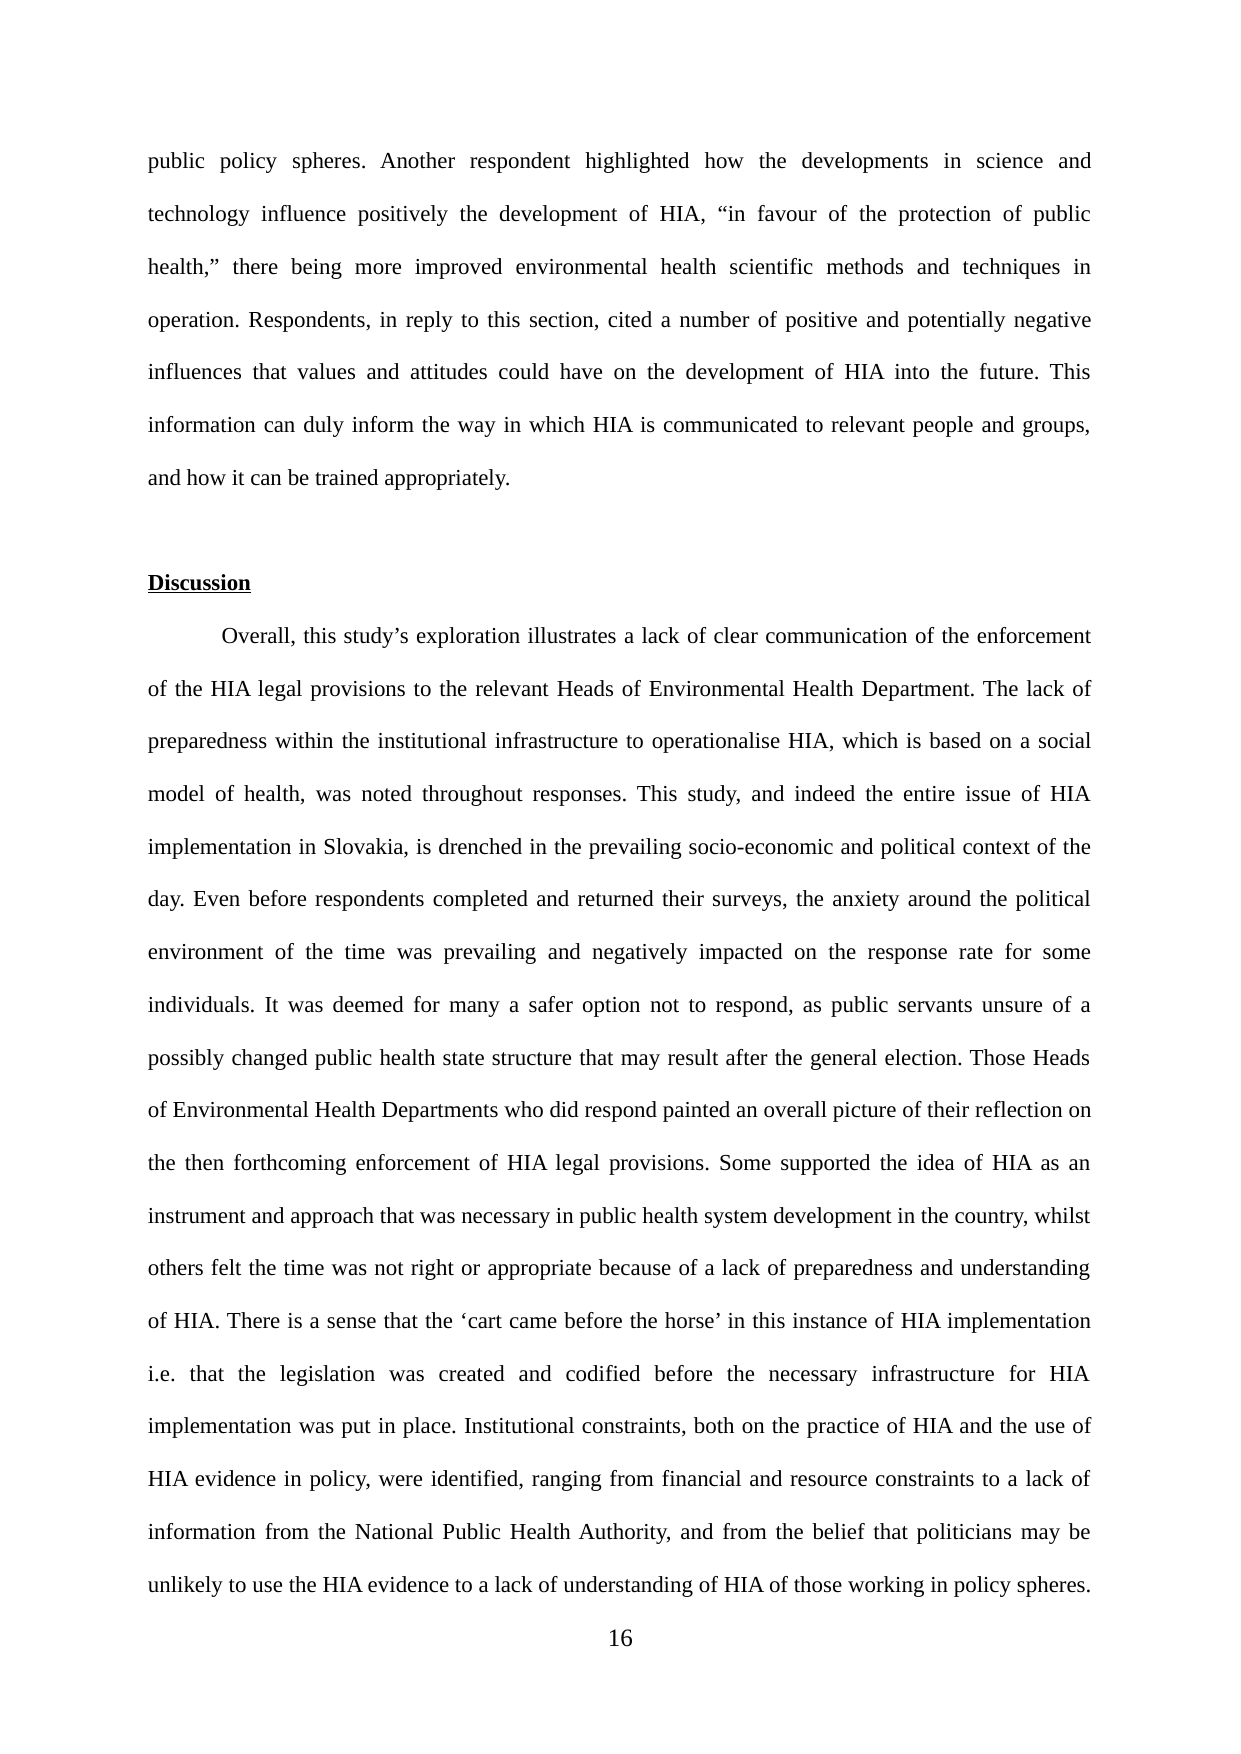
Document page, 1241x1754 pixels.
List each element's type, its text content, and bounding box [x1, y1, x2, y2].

text Discussion [148, 569, 1093, 596]
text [148, 622, 1093, 1597]
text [148, 148, 1093, 490]
